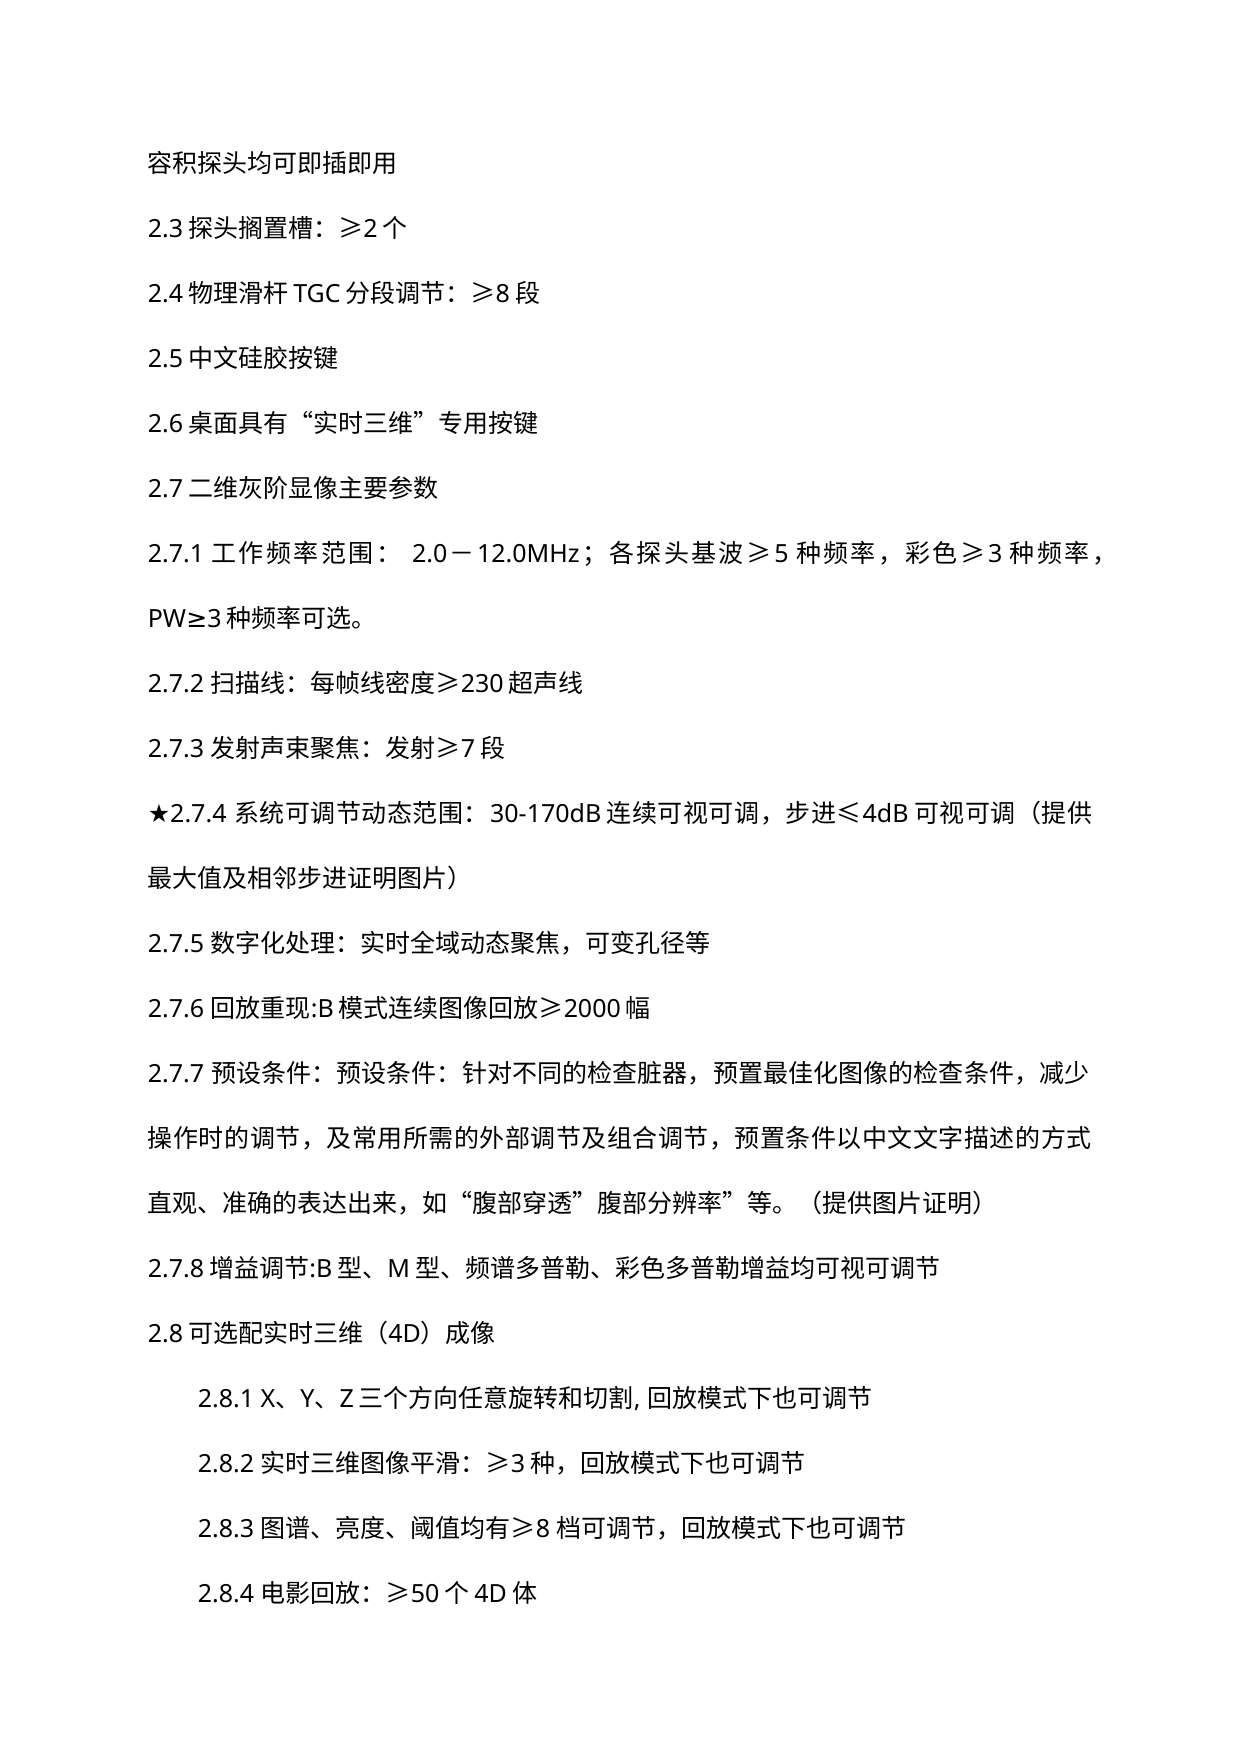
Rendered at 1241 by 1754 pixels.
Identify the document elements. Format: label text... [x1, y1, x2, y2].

text 2.4物理滑杆TGC分段调节：≥8段 [148, 259, 1092, 324]
text 2.7.5 数字化处理：实时全域动态聚焦，可变孔径等 [148, 909, 1092, 974]
text 2.7.1工作频率范围： 2.0－12.0MHz；各探头基波≥5种频率，彩色≥3种频率，PW≥3种频率可选。 [148, 519, 1092, 649]
text 2.3探头搁置槽：≥2个 [148, 194, 1092, 259]
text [148, 129, 1092, 194]
text 2.7.3 发射声束聚焦：发射≥7段 [148, 714, 1092, 779]
text 2.8可选配实时三维（4D）成像 [148, 1299, 1092, 1364]
text 2.6桌面具有“实时三维”专用按键 [148, 389, 1092, 454]
text 2.8.2 实时三维图像平滑：≥3种，回放模式下也可调节 [148, 1429, 1092, 1494]
text 2.8.4 电影回放：≥50个4D体 [148, 1559, 1092, 1624]
text 2.5中文硅胶按键 [148, 324, 1092, 389]
text 2.8.3 图谱、亮度、阈值均有≥8 档可调节，回放模式下也可调节 [148, 1494, 1092, 1559]
text 2.8.1 X、Y、Z三个方向任意旋转和切割, 回放模式下也可调节 [148, 1364, 1092, 1429]
text 2.7二维灰阶显像主要参数 [148, 454, 1092, 519]
text ★2.7.4 系统可调节动态范围：30-170dB连续可视可调，步进≤4dB可视可调（提供最大值及相邻步进证明图片） [148, 779, 1092, 909]
text 2.7.2 扫描线：每帧线密度≥230超声线 [148, 649, 1092, 714]
text 2.7.7 预设条件：预设条件：针对不同的检查脏器，预置最佳化图像的检查条件，减少操作时的调节，及常用所需的外部调节及组合调节，预置条件以中文文字描述的方式直观、准确的表达出来，如“腹部穿透”腹部分辨率”等。（提供图片证明） [148, 1039, 1092, 1234]
text 2.7.6 回放重现:B模式连续图像回放≥2000幅 [148, 974, 1092, 1039]
text 2.7.8增益调节:B型、M型、频谱多普勒、彩色多普勒增益均可视可调节 [148, 1234, 1092, 1299]
